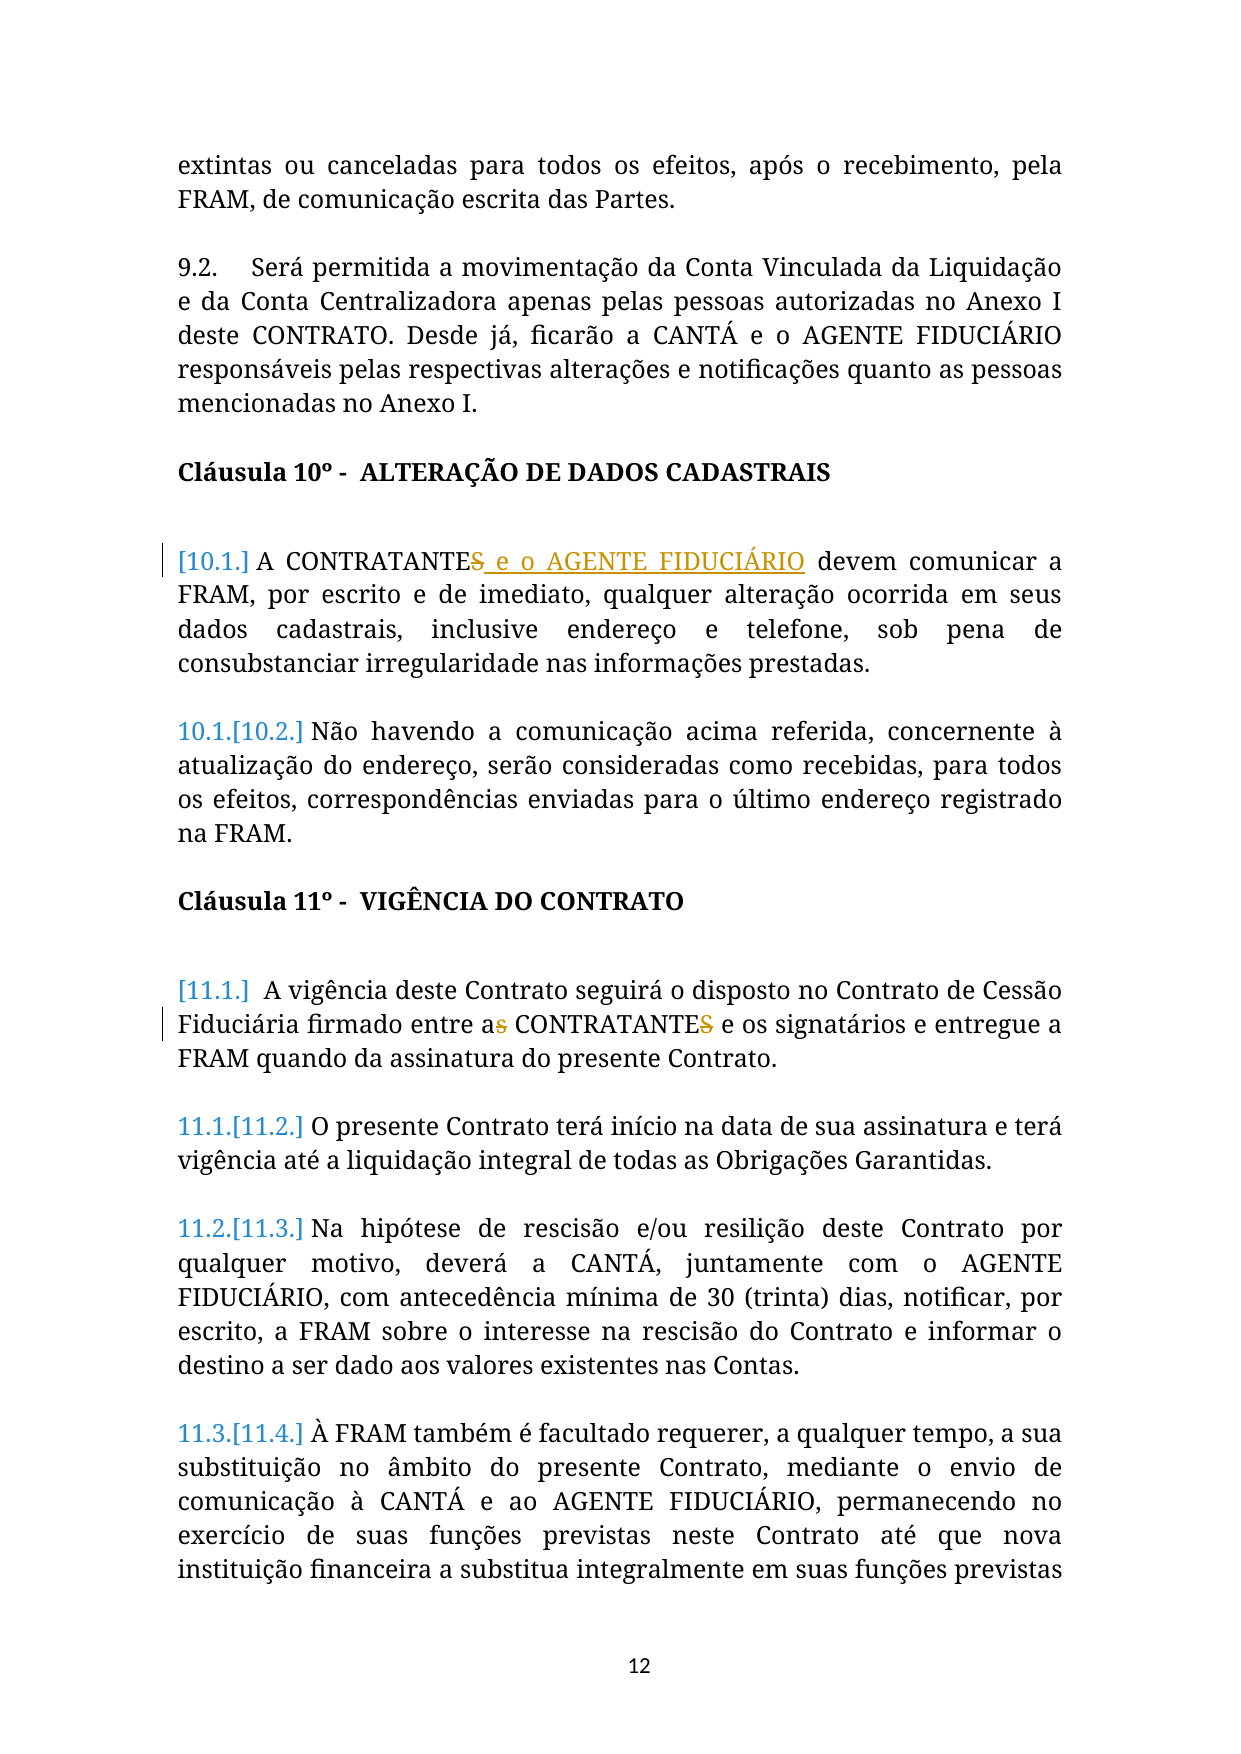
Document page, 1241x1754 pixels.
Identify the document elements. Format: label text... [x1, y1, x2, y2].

list Na hipótese de rescisão e/ou resilição deste Contrato por qualquer motivo, deverá a CANTÁ, juntamente com o AGENTE FIDUCIÁRIO, com antecedência mínima de 30 (trinta) dias, notificar, por escrito, a FRAM sobre o interesse na rescisão do Contrato e informar o destino a ser dado aos valores existentes nas Contas. [177, 1211, 1063, 1381]
list A CONTRATANTE devem comunicar a FRAM, por escrito e de imediato, qualquer alteração ocorrida em seus dados cadastrais, inclusive endereço e telefone, sob pena de consubstanciar irregularidade nas informações prestadas. [177, 543, 1063, 679]
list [177, 148, 1063, 216]
list A vigência deste Contrato seguirá o disposto no Contrato de Cessão Fiduciária firmado entre a CONTRATANTE e os signatários e entregue a FRAM quando da assinatura do presente Contrato. [177, 973, 1063, 1075]
list Será permitida a movimentação da Conta Vinculada da Liquidação e da Conta Centralizadora apenas pelas pessoas autorizadas no Anexo I deste CONTRATO. Desde já, ficarão a CANTÁ e o AGENTE FIDUCIÁRIO responsáveis pelas respectivas alterações e notificações quanto as pessoas mencionadas no Anexo I. [177, 250, 1063, 420]
list ALTERAÇÃO DE DADOS CADASTRAIS [177, 454, 1063, 488]
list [177, 1416, 1063, 1586]
list VIGÊNCIA DO CONTRATO [177, 884, 1063, 918]
list O presente Contrato terá início na data de sua assinatura e terá vigência até a liquidação integral de todas as Obrigações Garantidas. [177, 1109, 1063, 1177]
list Não havendo a comunicação acima referida, concernente à atualização do endereço, serão consideradas como recebidas, para todos os efeitos, correspondências enviadas para o último endereço registrado na FRAM. [177, 713, 1063, 850]
